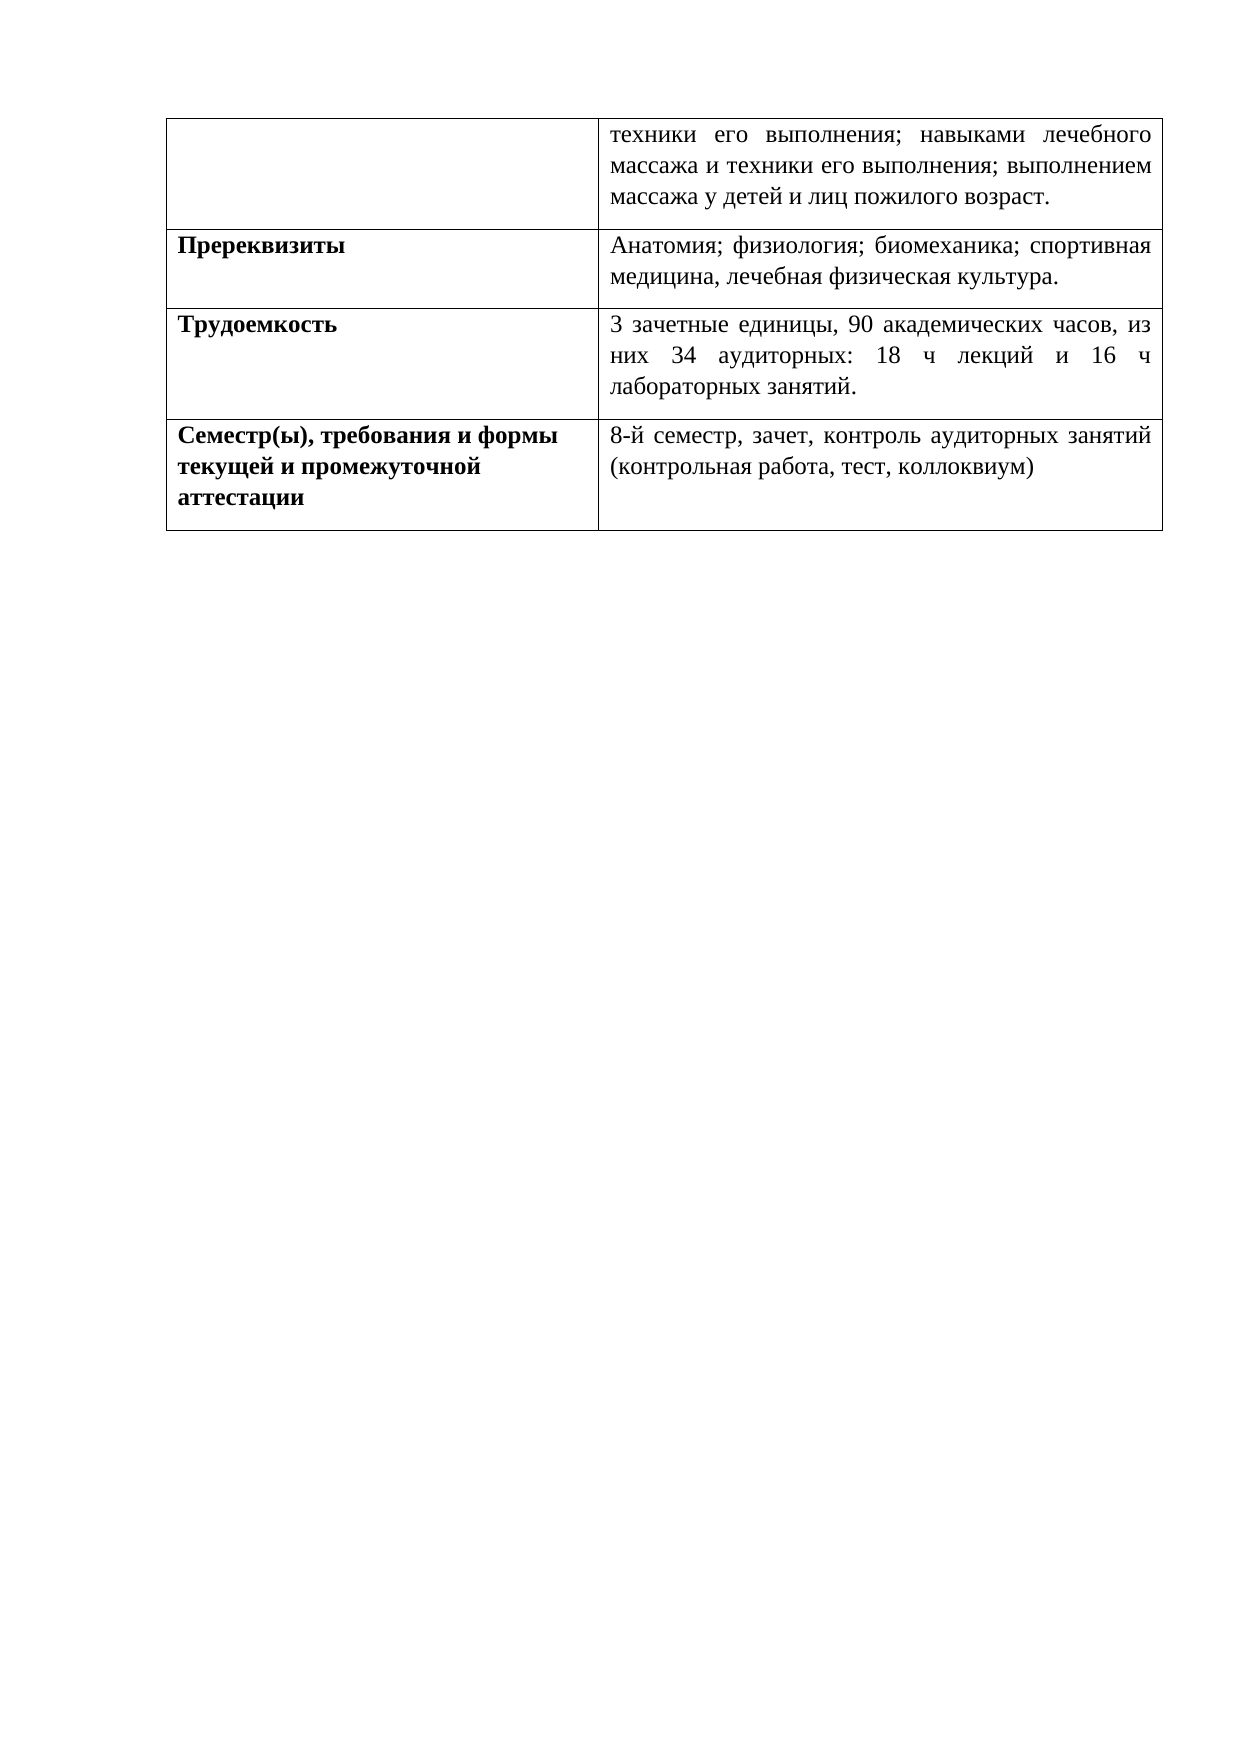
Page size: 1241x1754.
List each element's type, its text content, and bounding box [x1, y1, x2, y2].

table_cell Анатомия; физиология; биомеханика; спортивная медицина, лечебная физическая культура. [599, 230, 1162, 308]
table_cell 3 зачетные единицы, 90 академических часов, из них 34 аудиторных: 18 ч лекций и 16 ч лабораторных занятий. [599, 309, 1162, 419]
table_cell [599, 119, 1162, 229]
table_cell Трудоемкость [167, 309, 598, 419]
table_cell 8-й семестр, зачет, контроль аудиторных занятий (контрольная работа, тест, коллоквиум) [599, 420, 1162, 529]
table_cell Семестр(ы), требования и формы текущей и промежуточной аттестации [167, 420, 598, 529]
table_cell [167, 119, 598, 229]
table_cell Пререквизиты [167, 230, 598, 308]
